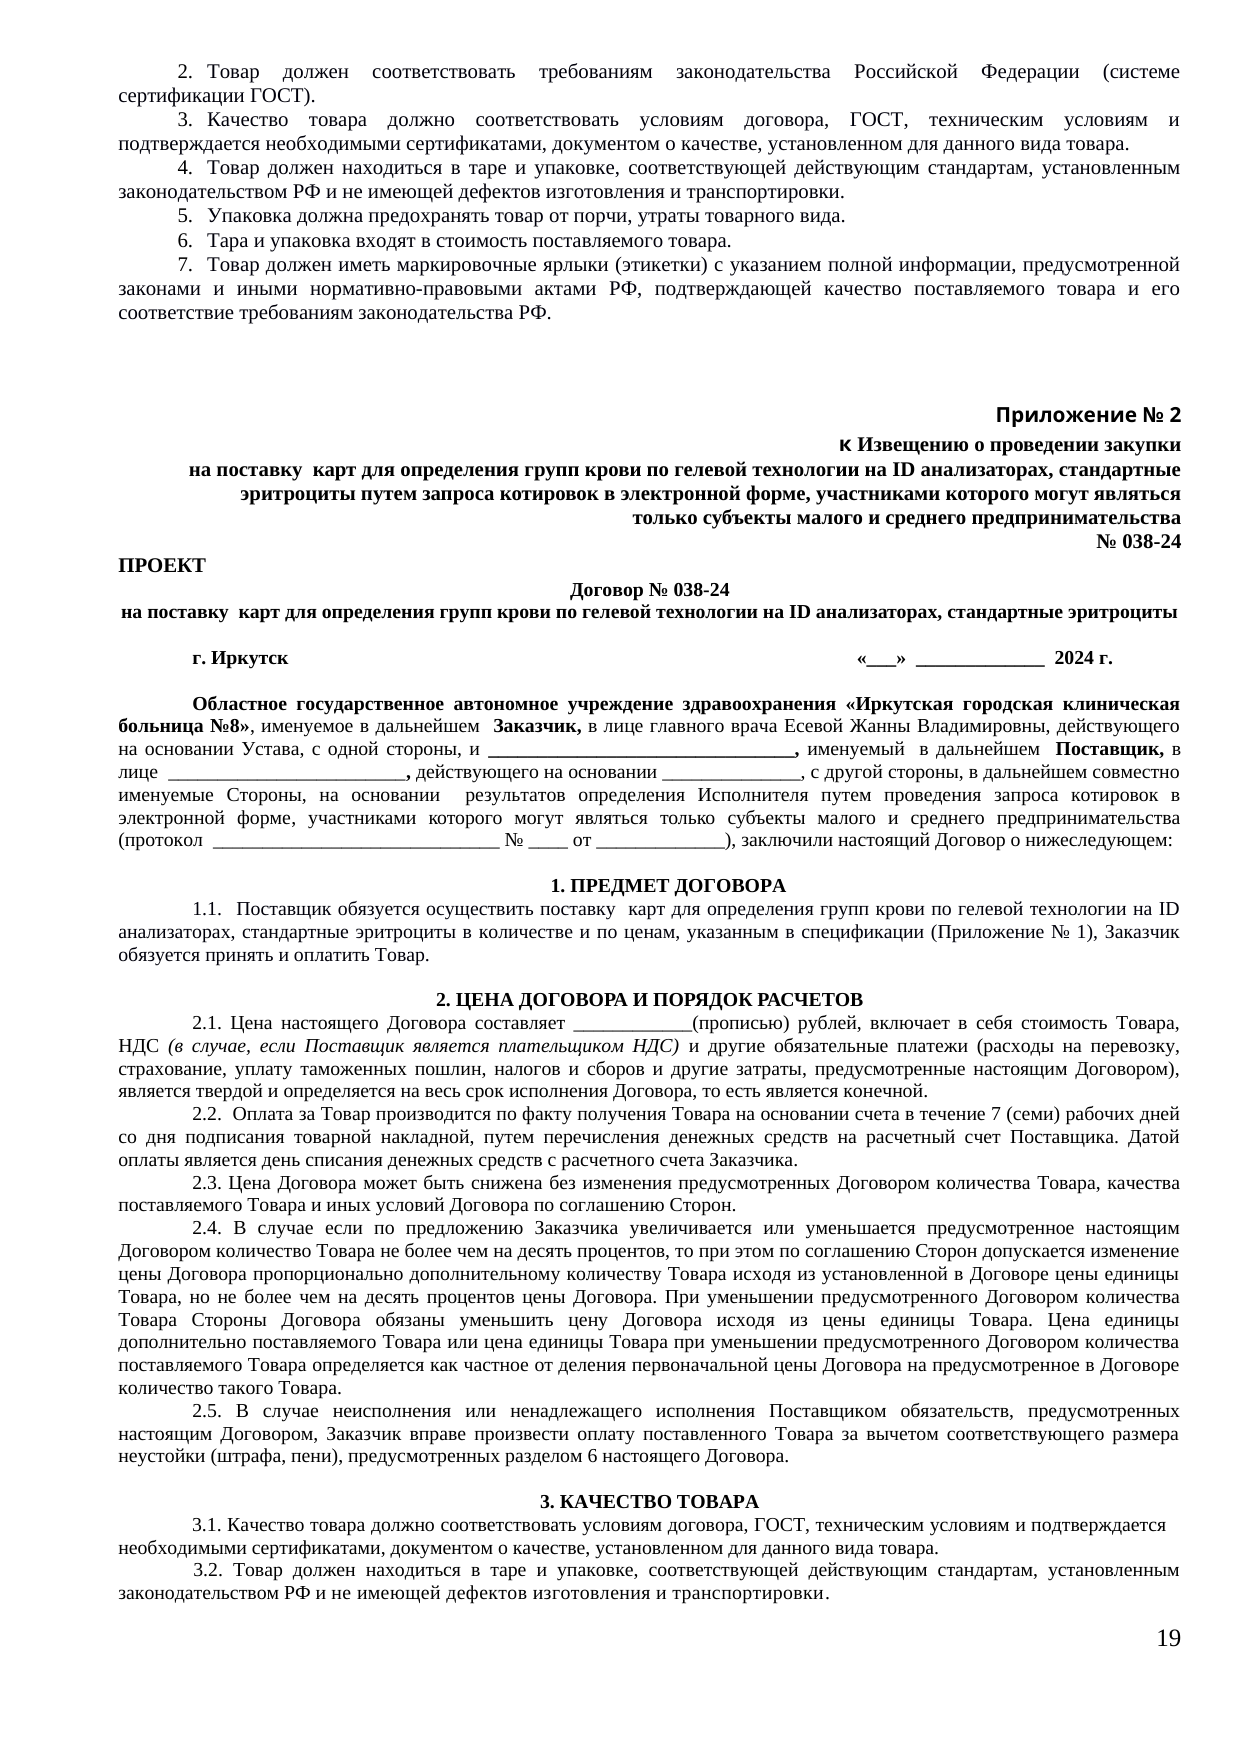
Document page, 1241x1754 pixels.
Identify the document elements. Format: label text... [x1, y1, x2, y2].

text к Извещению о проведении закупки [118, 429, 1181, 457]
text № 038-24 [118, 529, 1181, 553]
text Приложение № 2 [118, 400, 1181, 429]
text Областное государственное автономное учреждение здравоохранения «Иркутская городская клиническая больница №8», именуемое в дальнейшем Заказчик, в лице главного врача Есевой Жанны Владимировны, действующего на основании Устава, с одной стороны, и _______________________________, именуемый в дальнейшем Поставщик, в лице ________________________, действующего на основании ______________, с другой стороны, в дальнейшем совместно именуемые Стороны, на основании результатов определения Исполнителя путем проведения запроса котировок в электронной форме, участниками которого могут являться только субъекты малого и среднего предпринимательства (протокол _____________________________ № ____ от _____________), заключили настоящий Договор о нижеследующем: [118, 692, 1181, 851]
text на поставку карт для определения групп крови по гелевой технологии на ID анализаторах, стандартные эритроциты [118, 600, 1181, 623]
title Договор № 038-24 [118, 577, 1181, 600]
text на поставку карт для определения групп крови по гелевой технологии на ID анализаторах, стандартные эритроциты путем запроса котировок в электронной форме, участниками которого могут являться [118, 457, 1181, 505]
list Тара и упаковка входят в стоимость поставляемого товара. [118, 227, 1181, 252]
text 2.3. Цена Договора может быть снижена без изменения предусмотренных Договором количества Товара, качества поставляемого Товара и иных условий Договора по соглашению Сторон. [118, 1171, 1181, 1216]
text 3. КАЧЕСТВО ТОВАРА [118, 1490, 1181, 1513]
list Товар должен находиться в таре и упаковке, соответствующей действующим стандартам, установленным законодательством РФ и не имеющей дефектов изготовления и транспортировки. [118, 155, 1181, 203]
text ПРОЕКТ [118, 553, 1181, 577]
text 2.1. Цена настоящего Договора составляет ____________(прописью) рублей, включает в себя стоимость Товара, НДС (в случае, если Поставщик является плательщиком НДС) и другие обязательные платежи (расходы на перевозку, страхование, уплату таможенных пошлин, налогов и сборов и другие затраты, предусмотренные настоящим Договором), является твердой и определяется на весь срок исполнения Договора, то есть является конечной. [118, 1011, 1181, 1102]
list Качество товара должно соответствовать условиям договора, ГОСТ, техническим условиям и подтверждается необходимыми сертификатами, документом о качестве, установленном для данного вида товара. [118, 107, 1181, 155]
text только субъекты малого и среднего предпринимательства [118, 505, 1181, 529]
list Поставщик обязуется осуществить поставку карт для определения групп крови по гелевой технологии на ID анализаторах, стандартные эритроциты в количестве и по ценам, указанным в спецификации (Приложение № 1), Заказчик обязуется принять и оплатить Товар. [118, 897, 1181, 965]
text 3.2. Товар должен находиться в таре и упаковке, соответствующей действующим стандартам, установленным законодательством РФ и не имеющей дефектов изготовления и транспортировки. [118, 1558, 1181, 1604]
text 2.5. В случае неисполнения или ненадлежащего исполнения Поставщиком обязательств, предусмотренных настоящим Договором, Заказчик вправе произвести оплату поставленного Товара за вычетом соответствующего размера неустойки (штрафа, пени), предусмотренных разделом 6 настоящего Договора. [118, 1399, 1181, 1467]
list Товар должен соответствовать требованиям законодательства Российской Федерации (системе сертификации ГОСТ). [118, 59, 1181, 107]
text 2.2. Оплата за Товар производится по факту получения Товара на основании счета в течение 7 (семи) рабочих дней со дня подписания товарной накладной, путем перечисления денежных средств на расчетный счет Поставщика. Датой оплаты является день списания денежных средств с расчетного счета Заказчика. [118, 1102, 1181, 1171]
text 3.1. Качество товара должно соответствовать условиям договора, ГОСТ, техническим условиям и подтверждается необходимыми сертификатами, документом о качестве, установленном для данного вида товара. [118, 1513, 1168, 1558]
subtitle ЦЕНА ДОГОВОРА И ПОРЯДОК РАСЧЕТОВ [118, 988, 1181, 1011]
text г. Иркутск «___» _____________ 2024 г. [118, 646, 1181, 669]
list Товар должен иметь маркировочные ярлыки (этикетки) с указанием полной информации, предусмотренной законами и иными нормативно-правовыми актами РФ, подтверждающей качество поставляемого товара и его соответствие требованиям законодательства РФ. [118, 252, 1181, 324]
text 2.4. В случае если по предложению Заказчика увеличивается или уменьшается предусмотренное настоящим Договором количество Товара не более чем на десять процентов, то при этом по соглашению Сторон допускается изменение цены Договора пропорционально дополнительному количеству Товара исходя из установленной в Договоре цены единицы Товара, но не более чем на десять процентов цены Договора. При уменьшении предусмотренного Договором количества Товара Стороны Договора обязаны уменьшить цену Договора исходя из цены единицы Товара. Цена единицы дополнительно поставляемого Товара или цена единицы Товара при уменьшении предусмотренного Договором количества поставляемого Товара определяется как частное от деления первоначальной цены Договора на предусмотренное в Договоре количество такого Товара. [118, 1216, 1181, 1399]
list Упаковка должна предохранять товар от порчи, утраты товарного вида. [118, 203, 1181, 227]
list ПРЕДМЕТ ДОГОВОРА [156, 874, 1181, 897]
